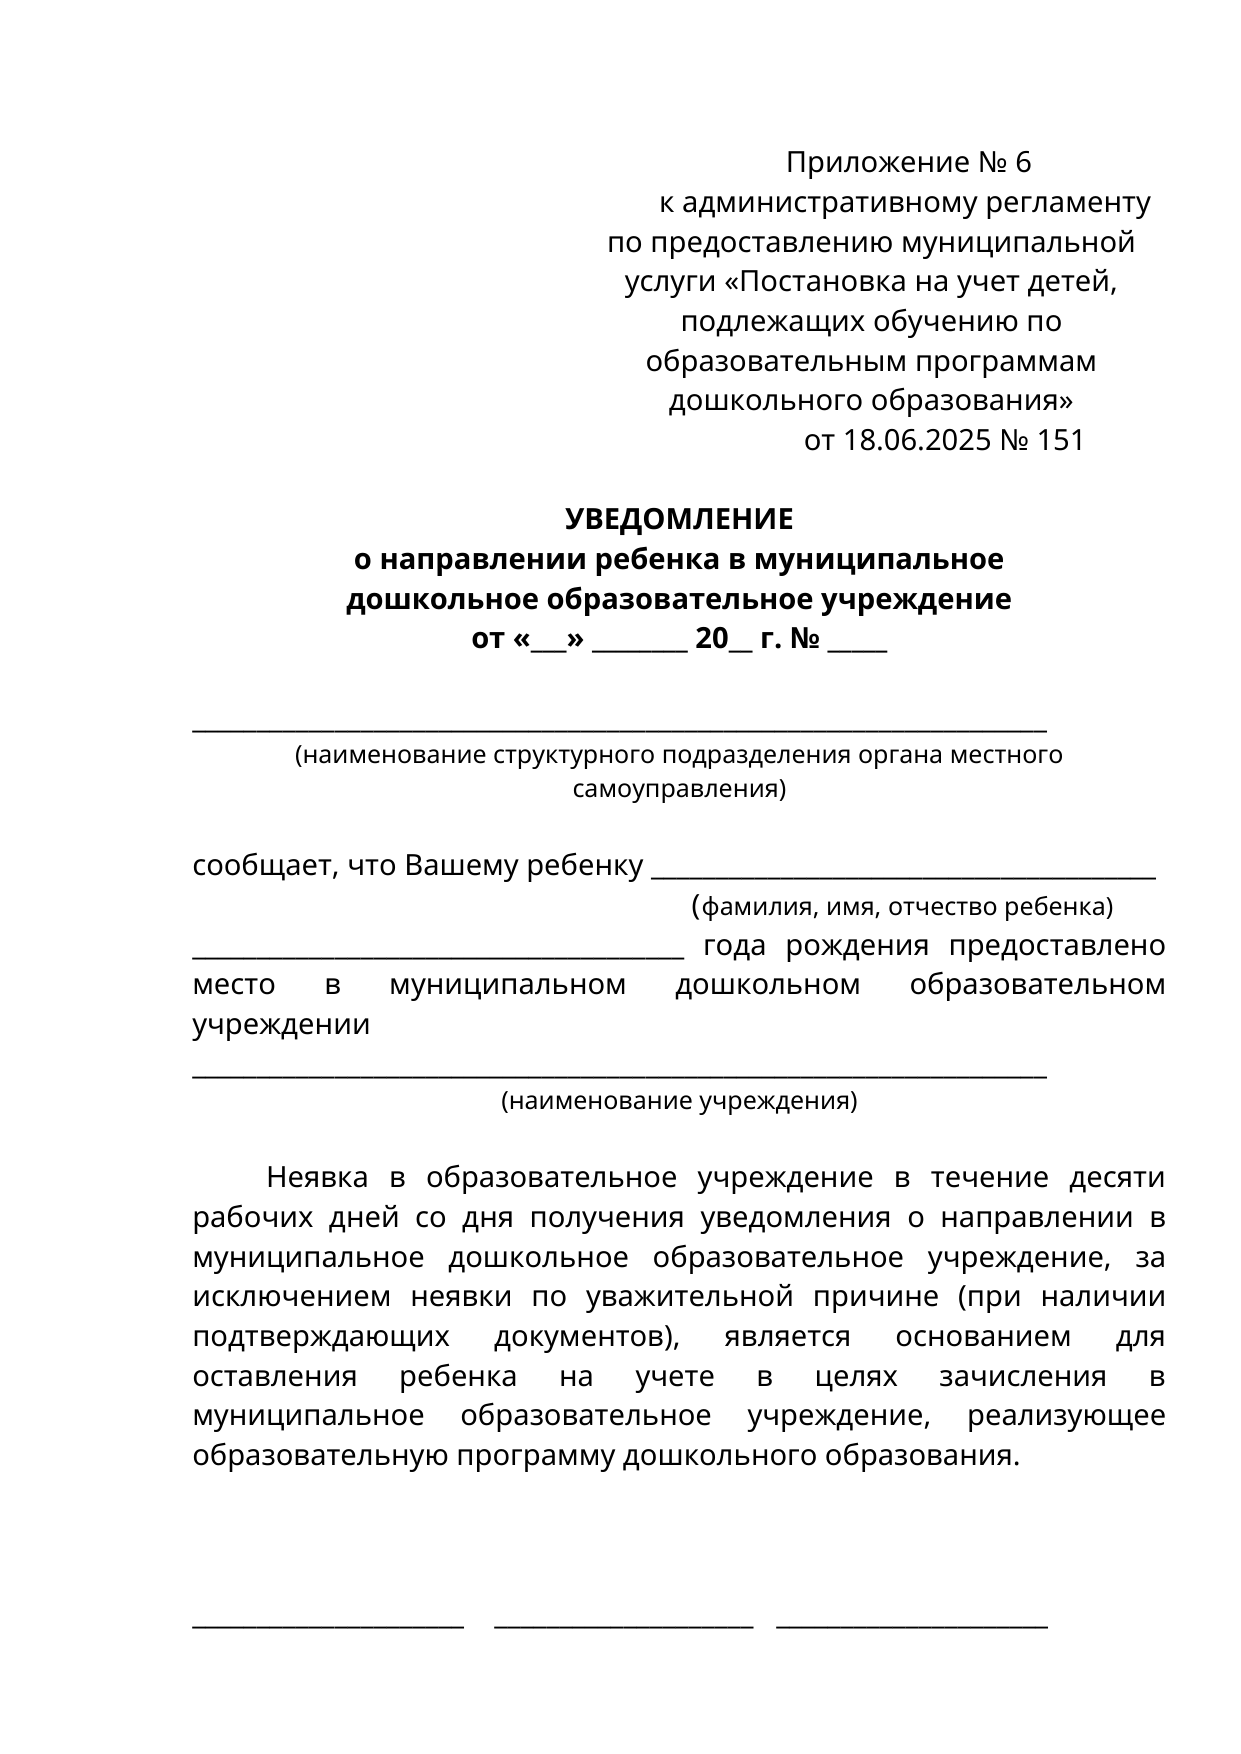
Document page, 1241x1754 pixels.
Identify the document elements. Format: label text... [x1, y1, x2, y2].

text __________________________________________________________________ [192, 697, 1167, 737]
text (фамилия, имя, отчество ребенка) [192, 884, 1167, 924]
text от 18.06.2025 № 151 [192, 419, 1167, 459]
text о направлении ребенка в муниципальное [192, 538, 1167, 578]
text дошкольное образовательное учреждение [192, 578, 1167, 618]
text УВЕДОМЛЕНИЕ [192, 499, 1167, 538]
text _____________________ ____________________ _____________________ [192, 1593, 1167, 1633]
text (наименование учреждения) [192, 1083, 1167, 1117]
text к административному регламенту по предоставлению муниципальной услуги «Постановка на учет детей, подлежащих обучению по образовательным программам дошкольного образования» [576, 181, 1167, 419]
text от «___» ________ 20__ г. № _____ [192, 618, 1167, 657]
text сообщает, что Вашему ребенку _______________________________________ [192, 844, 1167, 884]
text (наименование структурного подразделения органа местного самоуправления) [192, 737, 1167, 805]
text ______________________________________ года рождения предоставлено место в муниципальном дошкольном образовательном учреждении __________________________________________________________________ [192, 924, 1167, 1083]
text Приложение № 6 [576, 141, 1167, 181]
text Неявка в образовательное учреждение в течение десяти рабочих дней со дня получения уведомления о направлении в муниципальное дошкольное образовательное учреждение, за исключением неявки по уважительной причине (при наличии подтверждающих документов), является основанием для оставления ребенка на учете в целях зачисления в муниципальное образовательное учреждение, реализующее образовательную программу дошкольного образования. [192, 1156, 1167, 1474]
